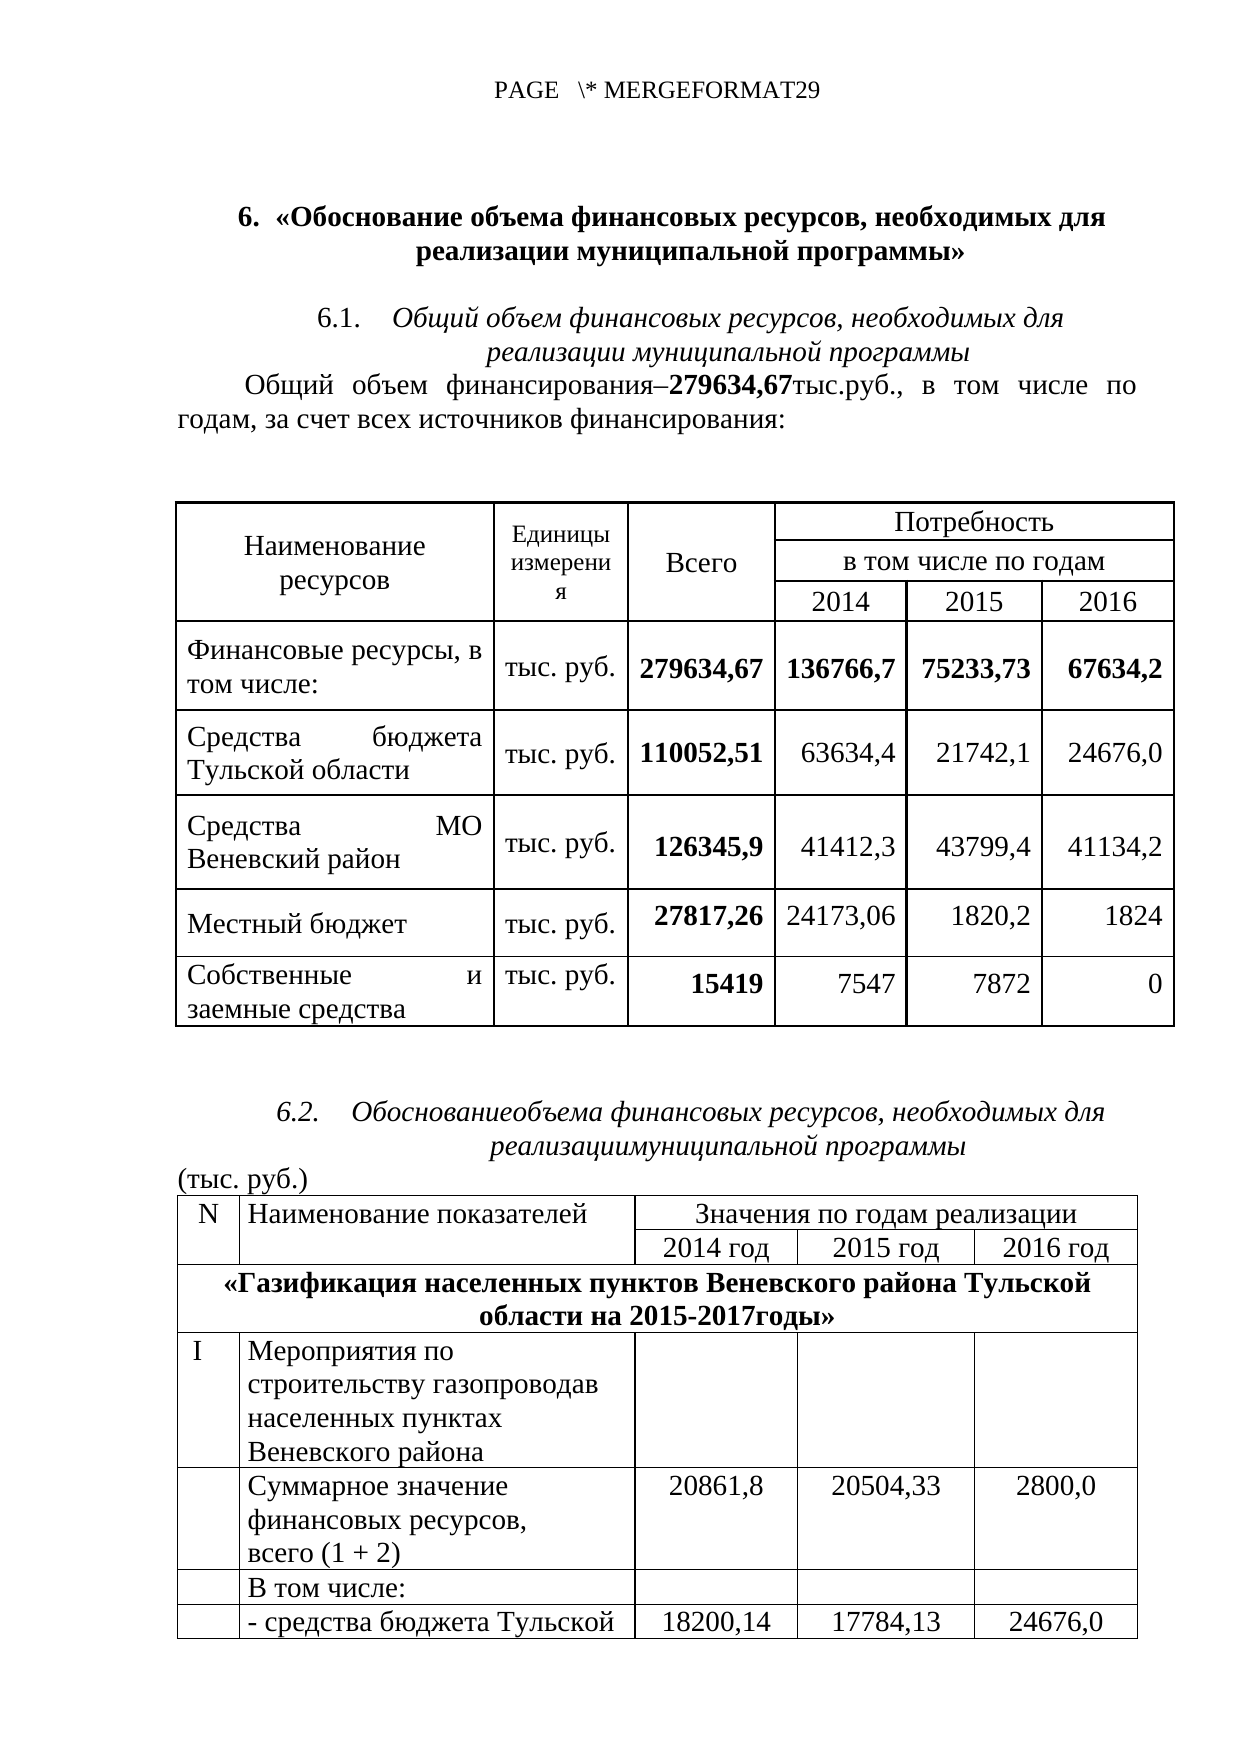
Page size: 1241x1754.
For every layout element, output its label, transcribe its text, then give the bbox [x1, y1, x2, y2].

table_cell 136766,7 [776, 622, 905, 709]
table_cell 75233,73 [908, 622, 1041, 709]
table_cell 17784,13 [798, 1605, 974, 1638]
table_cell 18200,14 [636, 1605, 797, 1638]
table_cell 2800,0 [975, 1468, 1137, 1569]
table_cell 24173,06 [776, 890, 905, 956]
table_cell 7872 [908, 957, 1041, 1025]
table_cell 1820,2 [908, 890, 1041, 956]
table_cell 0 [1043, 957, 1173, 1025]
table_header Значения по годам реализации [636, 1196, 1137, 1229]
table_cell тыс. руб. [495, 711, 627, 794]
table_cell [178, 1605, 239, 1638]
table_cell 20504,33 [798, 1468, 974, 1569]
table_cell Суммарное значение финансовых ресурсов, всего (1 + 2) [240, 1468, 634, 1569]
table_cell [636, 1570, 797, 1603]
table_cell тыс. руб. [495, 890, 627, 956]
table_cell В том числе: [240, 1570, 634, 1603]
table_cell 2014 [776, 582, 905, 620]
table_cell 2014 год [636, 1230, 797, 1264]
table_cell тыс. руб. [495, 957, 627, 1025]
table_cell 1824 [1043, 890, 1173, 956]
table_cell 43799,4 [908, 796, 1041, 887]
table_header N [178, 1196, 239, 1264]
table_cell 2016 [1043, 582, 1173, 620]
table_cell I [178, 1333, 239, 1467]
table_cell 41134,2 [1043, 796, 1173, 887]
table_header Единицы измерения [495, 504, 627, 620]
text (тыс. руб.) [177, 1161, 1137, 1195]
table_cell 63634,4 [776, 711, 905, 794]
table_cell тыс. руб. [495, 622, 627, 709]
table_cell тыс. руб. [495, 796, 627, 887]
table_cell 24676,0 [975, 1605, 1137, 1638]
table_cell Собственные и заемные средства [177, 957, 493, 1025]
table_header Наименование ресурсов [177, 504, 493, 620]
table_cell 2016 год [975, 1230, 1137, 1264]
table_cell 15419 [629, 957, 774, 1025]
table_cell «Газификация населенных пунктов Веневского района Тульской области на 2015-2017годы» [178, 1265, 1137, 1332]
table_cell [636, 1333, 797, 1467]
list Общий объем финансовых ресурсов, необходимых для реализации муниципальной программы [244, 300, 1137, 367]
table_header Потребность [776, 504, 1173, 539]
table_cell [975, 1333, 1137, 1467]
table_cell [798, 1570, 974, 1603]
table_cell Местный бюджет [177, 890, 493, 956]
list «Обоснование объема финансовых ресурсов, необходимых для реализации муниципальной программы» [207, 199, 1137, 267]
table_cell [178, 1468, 239, 1569]
table_cell 27817,26 [629, 890, 774, 956]
table_cell [178, 1570, 239, 1603]
table_cell Мероприятия по строительству газопроводав населенных пунктах Веневского района [240, 1333, 634, 1467]
table_cell 20861,8 [636, 1468, 797, 1569]
table_cell 67634,2 [1043, 622, 1173, 709]
table_cell в том числе по годам [776, 541, 1173, 579]
table_cell 24676,0 [1043, 711, 1173, 794]
list Обоснованиеобъема финансовых ресурсов, необходимых для реализациимуниципальной программы [244, 1094, 1137, 1161]
table_cell Средства бюджета Тульской области [177, 711, 493, 794]
table_cell 21742,1 [908, 711, 1041, 794]
table_cell [798, 1333, 974, 1467]
text Общий объем финансирования–279634,67тыс.руб., в том числе по годам, за счет всех источников финансирования: [177, 367, 1137, 434]
table_cell Финансовые ресурсы, в том числе: [177, 622, 493, 709]
table_cell 2015 год [798, 1230, 974, 1264]
table_cell 279634,67 [629, 622, 774, 709]
table_cell 110052,51 [629, 711, 774, 794]
table_cell [975, 1570, 1137, 1603]
table_cell 7547 [776, 957, 905, 1025]
table_cell 126345,9 [629, 796, 774, 887]
table_cell 41412,3 [776, 796, 905, 887]
table_cell Средства МО Веневский район [177, 796, 493, 887]
table_cell 2015 [908, 582, 1041, 620]
table_header Всего [629, 504, 774, 620]
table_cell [240, 1605, 634, 1638]
table_header Наименование показателей [240, 1196, 634, 1264]
